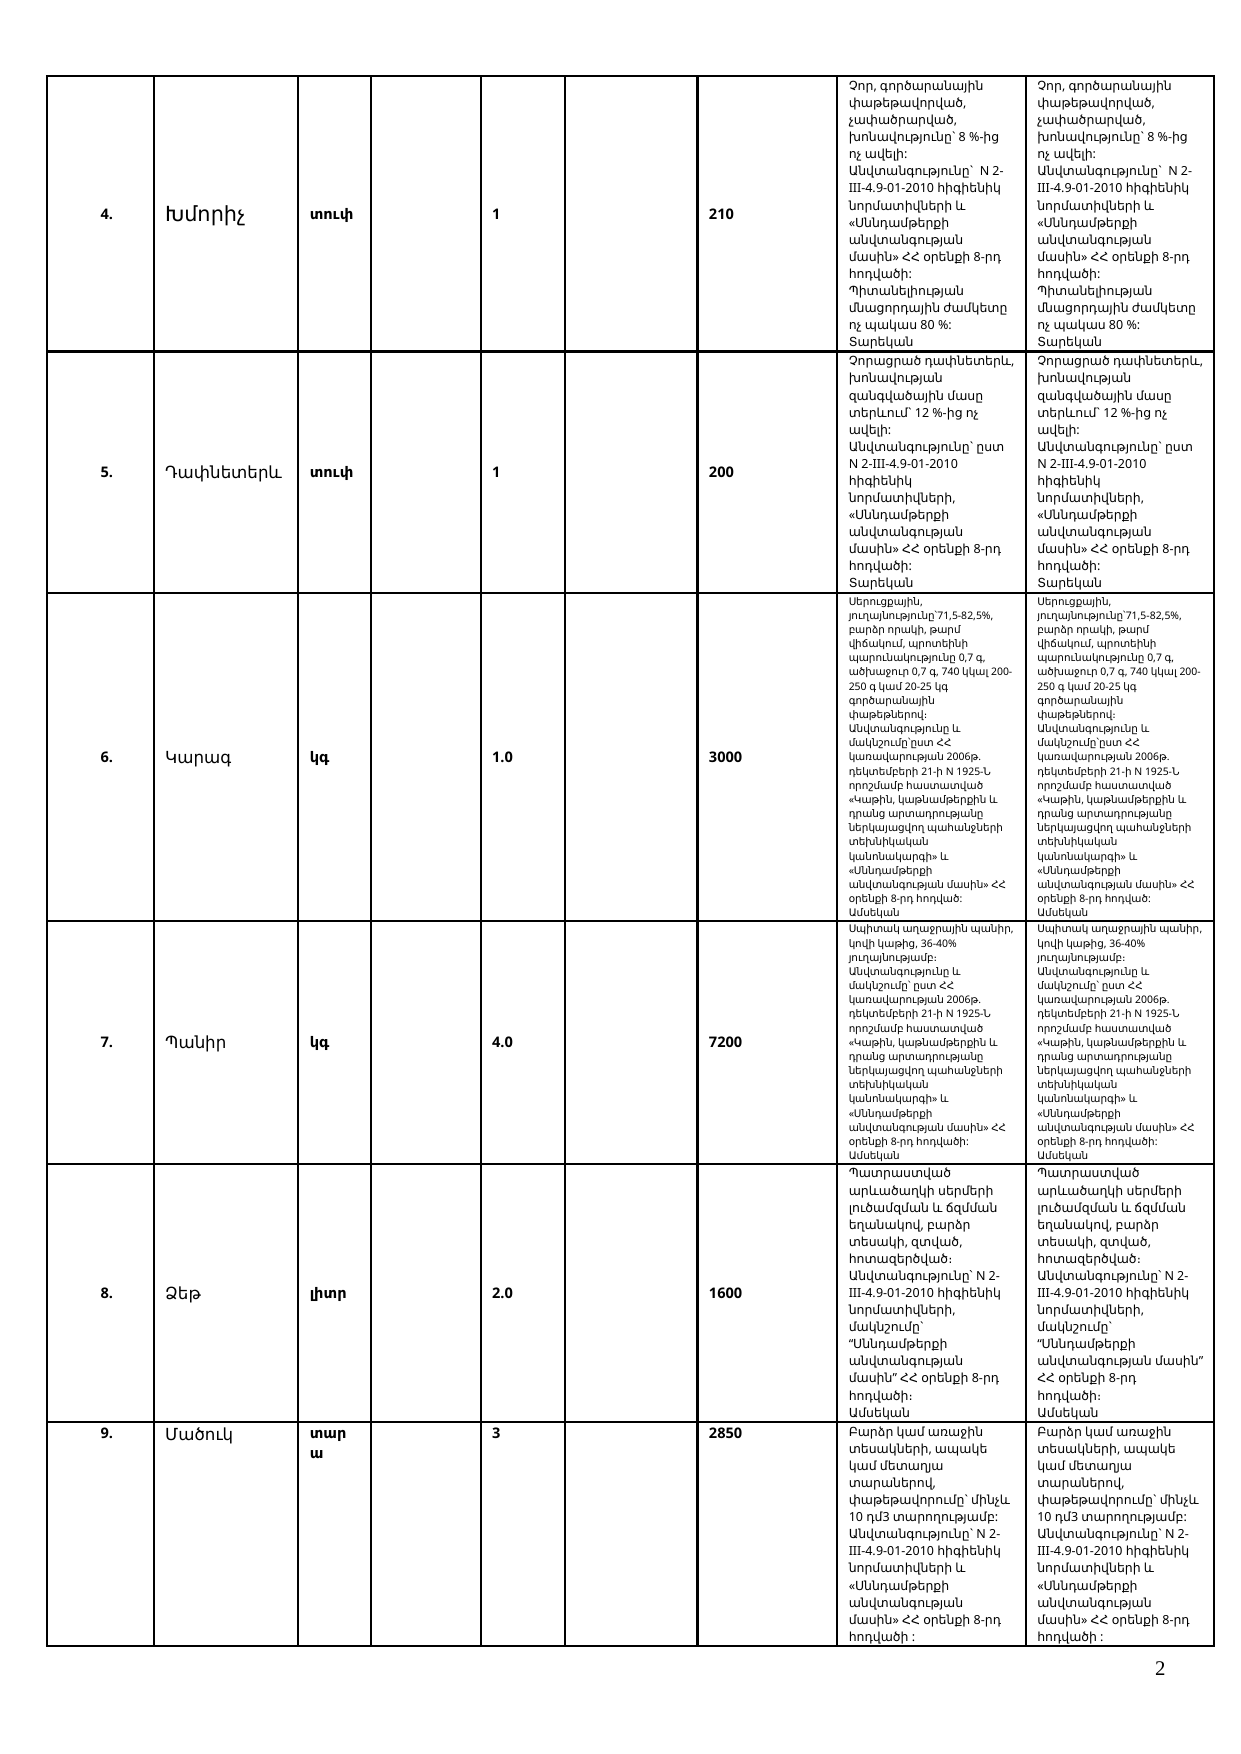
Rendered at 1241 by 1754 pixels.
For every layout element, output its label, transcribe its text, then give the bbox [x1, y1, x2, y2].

table_cell [372, 353, 480, 592]
table_cell [372, 1165, 480, 1421]
table_cell [372, 1423, 480, 1645]
table_cell [48, 594, 153, 919]
table_cell [48, 1165, 153, 1421]
table_cell Պանիր [155, 922, 297, 1162]
table_cell տուփ [299, 77, 370, 350]
table_cell 7200 [699, 922, 836, 1162]
table_cell Սերուցքային, յուղայնությունը՝71,5-82,5%, բարձր որակի, թարմ վիճակում, պրոտեինի պարունակությունը 0,7 գ, ածխաջուր 0,7 գ, 740 կկալ 200-250 գ կամ 20-25 կգ գործարանային փաթեթներով։ Անվտանգությունը և մակնշումը՝ըստ ՀՀ կառավարության 2006թ. դեկտեմբերի 21-ի N 1925-Ն որոշմամբ հաստատված «Կաթին, կաթնամթերքին և դրանց արտադրությանը ներկայացվող պահանջների տեխնիկական կանոնակարգի» և «Սննդամթերքի անվտանգության մասին» ՀՀ օրենքի 8-րդ հոդված: Ամսեկան [1027, 594, 1213, 919]
table_cell [48, 77, 153, 350]
table_cell Չորացրած դափնետերև, խոնավության զանգվածային մասը տերևում` 12 %-ից ոչ ավելի: Անվտանգությունը` ըստ N 2-III-4.9-01-2010 հիգիենիկ նորմատիվների, «Սննդամթերքի անվտանգության մասին» ՀՀ օրենքի 8-րդ հոդվածի: Տարեկան [1027, 353, 1213, 592]
table_cell [372, 594, 480, 919]
table_cell Չոր, գործարանային փաթեթավորված, չափածրարված, խոնավությունը` 8 %-ից ոչ ավելի: Անվտանգությունը` N 2-III-4.9-01-2010 հիգիենիկ նորմատիվների և «Սննդամթերքի անվտանգության մասին» ՀՀ օրենքի 8-րդ հոդվածի: Պիտանելիության մնացորդային ժամկետը ոչ պակաս 80 %: Տարեկան [1027, 77, 1213, 350]
table_cell [566, 594, 696, 919]
table_cell տուփ [299, 353, 370, 592]
table_cell [566, 1165, 696, 1421]
table_cell [372, 922, 480, 1162]
table_cell 1 [482, 353, 564, 592]
table_cell [372, 77, 480, 350]
table_cell 1 [482, 77, 564, 350]
table_cell [48, 1423, 153, 1645]
table_cell 1600 [699, 1165, 836, 1421]
table_cell 3000 [699, 594, 836, 919]
table_cell Սպիտակ աղաջրային պանիր, կովի կաթից, 36-40% յուղայնությամբ։ Անվտանգությունը և մակնշումը՝ ըստ ՀՀ կառավարության 2006թ. դեկտեմբերի 21-ի N 1925-Ն որոշմամբ հաստատված «Կաթին, կաթնամթերքին և դրանց արտադրությանը ներկայացվող պահանջների տեխնիկական կանոնակարգի» և «Սննդամթերքի անվտանգության մասին» ՀՀ օրենքի 8-րդ հոդվածի: Ամսեկան [1027, 922, 1213, 1162]
table_cell Դափնետերև [155, 353, 297, 592]
table_cell [48, 922, 153, 1162]
table_cell Պատրաստված արևածաղկի սերմերի լուծամզման և ճզմման եղանակով, բարձր տեսակի, զտված, հոտազերծված։ Անվտանգությունը՝ N 2-III-4.9-01-2010 հիգիենիկ նորմատիվների, մակնշումը` “Սննդամթերքի անվտանգության մասին” ՀՀ օրենքի 8-րդ հոդվածի։ Ամսեկան [838, 1165, 1025, 1421]
table_cell Ձեթ [155, 1165, 297, 1421]
table_cell Չոր, գործարանային փաթեթավորված, չափածրարված, խոնավությունը` 8 %-ից ոչ ավելի: Անվտանգությունը` N 2-III-4.9-01-2010 հիգիենիկ նորմատիվների և «Սննդամթերքի անվտանգության մասին» ՀՀ օրենքի 8-րդ հոդվածի: Պիտանելիության մնացորդային ժամկետը ոչ պակաս 80 %: Տարեկան [838, 77, 1025, 350]
table_cell Սպիտակ աղաջրային պանիր, կովի կաթից, 36-40% յուղայնությամբ։ Անվտանգությունը և մակնշումը՝ ըստ ՀՀ կառավարության 2006թ. դեկտեմբերի 21-ի N 1925-Ն որոշմամբ հաստատված «Կաթին, կաթնամթերքին և դրանց արտադրությանը ներկայացվող պահանջների տեխնիկական կանոնակարգի» և «Սննդամթերքի անվտանգության մասին» ՀՀ օրենքի 8-րդ հոդվածի: Ամսեկան [838, 922, 1025, 1162]
table_cell 2.0 [482, 1165, 564, 1421]
table_cell Չորացրած դափնետերև, խոնավության զանգվածային մասը տերևում` 12 %-ից ոչ ավելի: Անվտանգությունը` ըստ N 2-III-4.9-01-2010 հիգիենիկ նորմատիվների, «Սննդամթերքի անվտանգության մասին» ՀՀ օրենքի 8-րդ հոդվածի: Տարեկան [838, 353, 1025, 592]
table_cell Խմորիչ [155, 77, 297, 350]
table_cell 210 [699, 77, 836, 350]
table_cell Պատրաստված արևածաղկի սերմերի լուծամզման և ճզմման եղանակով, բարձր տեսակի, զտված, հոտազերծված։ Անվտանգությունը՝ N 2-III-4.9-01-2010 հիգիենիկ նորմատիվների, մակնշումը` “Սննդամթերքի անվտանգության մասին” ՀՀ օրենքի 8-րդ հոդվածի։ Ամսեկան [1027, 1165, 1213, 1421]
table_cell 2850 [699, 1423, 836, 1645]
table_cell [566, 353, 696, 592]
table_cell կգ [299, 922, 370, 1162]
table_cell լիտր [299, 1165, 370, 1421]
table_cell 1.0 [482, 594, 564, 919]
table_cell 200 [699, 353, 836, 592]
table_cell Սերուցքային, յուղայնությունը՝71,5-82,5%, բարձր որակի, թարմ վիճակում, պրոտեինի պարունակությունը 0,7 գ, ածխաջուր 0,7 գ, 740 կկալ 200-250 գ կամ 20-25 կգ գործարանային փաթեթներով։ Անվտանգությունը և մակնշումը՝ըստ ՀՀ կառավարության 2006թ. դեկտեմբերի 21-ի N 1925-Ն որոշմամբ հաստատված «Կաթին, կաթնամթերքին և դրանց արտադրությանը ներկայացվող պահանջների տեխնիկական կանոնակարգի» և «Սննդամթերքի անվտանգության մասին» ՀՀ օրենքի 8-րդ հոդված: Ամսեկան [838, 594, 1025, 919]
table_cell 4.0 [482, 922, 564, 1162]
table_cell [48, 353, 153, 592]
table_cell [566, 77, 696, 350]
table_cell Կարագ [155, 594, 297, 919]
table_cell [566, 922, 696, 1162]
table_cell կգ [299, 594, 370, 919]
table_cell Մածուկ [155, 1423, 297, 1645]
table_cell [566, 1423, 696, 1645]
table_cell տարա [299, 1423, 370, 1645]
table_cell 3 [482, 1423, 564, 1645]
